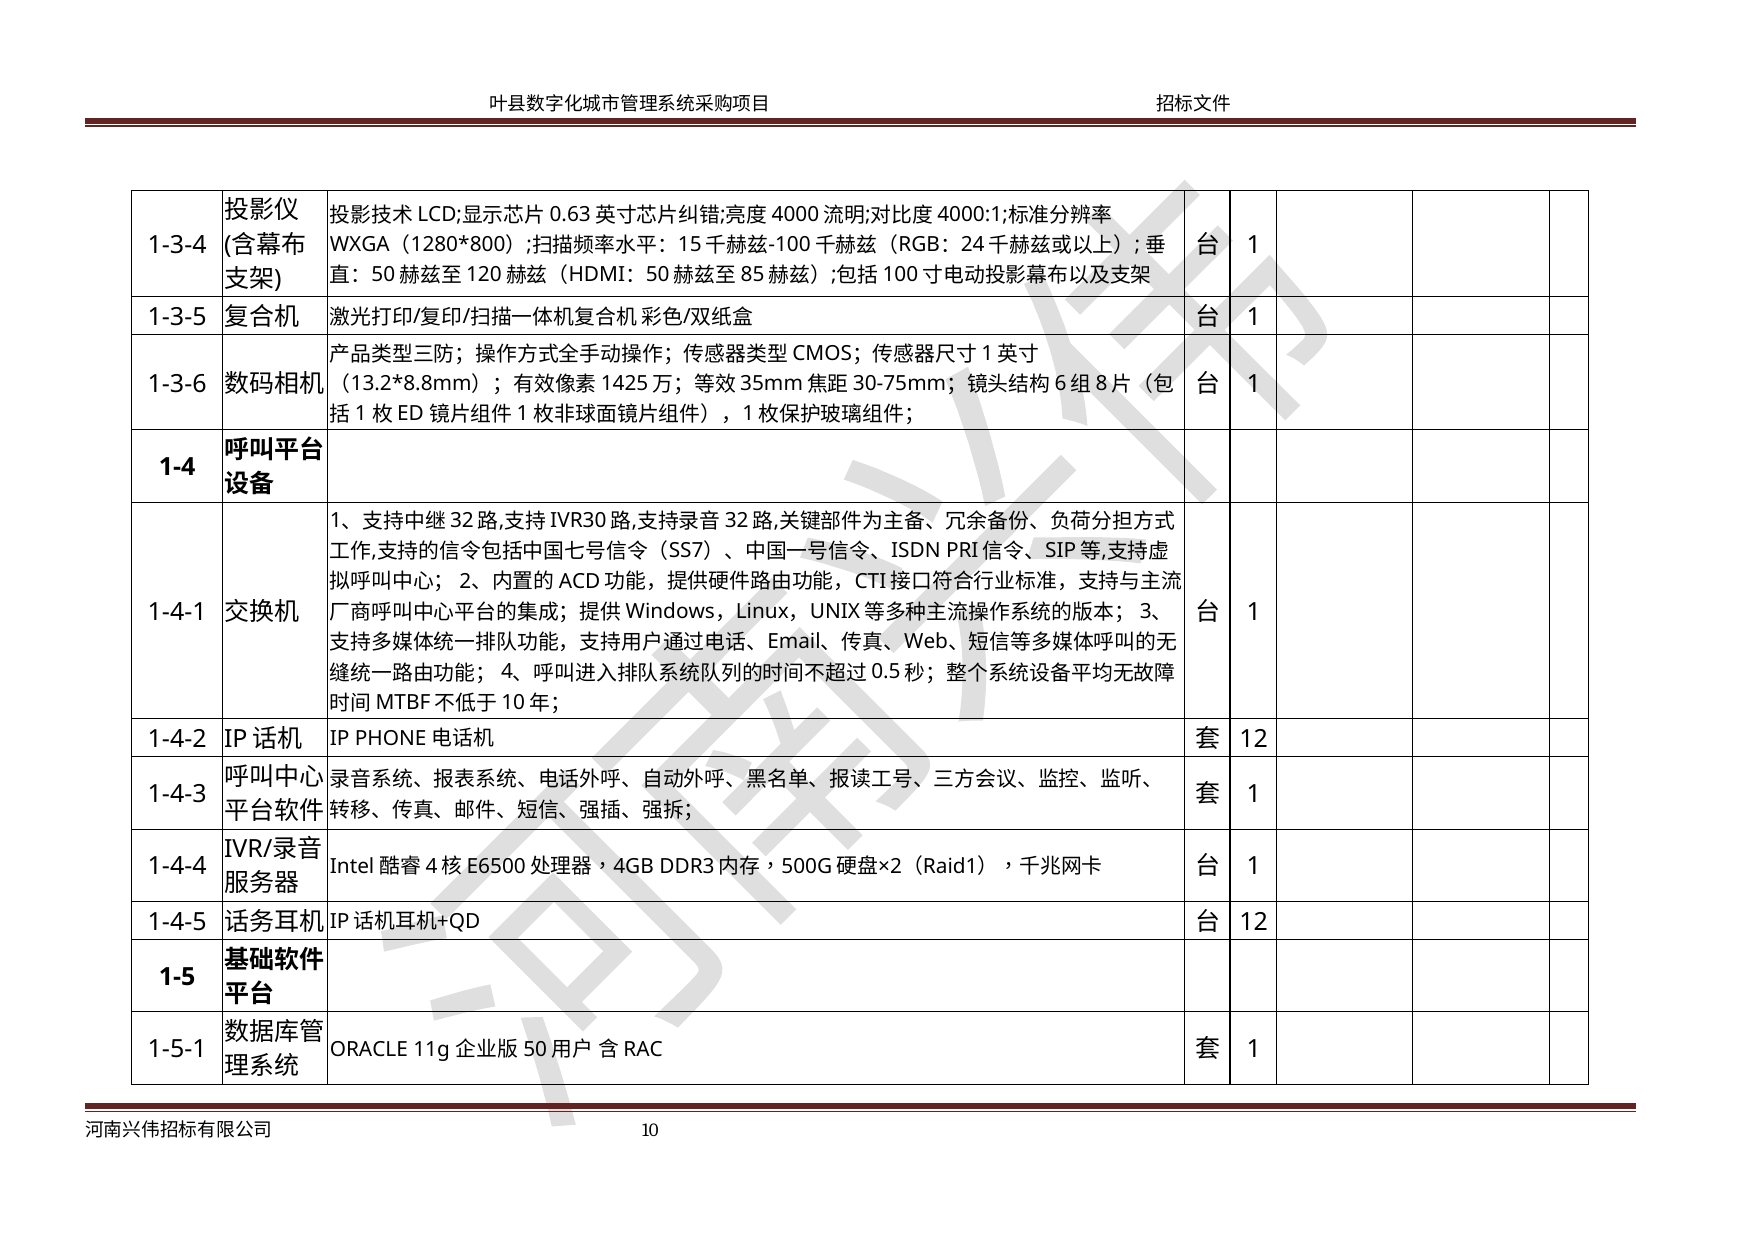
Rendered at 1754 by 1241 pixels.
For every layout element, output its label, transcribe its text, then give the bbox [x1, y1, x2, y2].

table_cell 12 [1231, 719, 1276, 756]
table_cell [1413, 1012, 1549, 1083]
table_cell [132, 191, 222, 296]
table_cell 套 [1185, 719, 1229, 756]
table_cell 套 [1185, 1012, 1229, 1083]
table_cell 数码相机 [223, 335, 327, 429]
table_cell 交换机 [223, 503, 327, 718]
table_cell [132, 335, 222, 429]
table_cell 录音系统、报表系统、电话外呼、自动外呼、黑名单、报读工号、三方会议、监控、监听、转移、传真、邮件、短信、强插、强拆； [328, 757, 1184, 828]
table_cell [1277, 940, 1412, 1011]
table_cell [132, 719, 222, 756]
table_cell 激光打印/复印/扫描一体机复合机 彩色/双纸盒 [328, 297, 1184, 334]
table_cell [1185, 430, 1229, 502]
table_cell 呼叫中心平台软件 [223, 757, 327, 828]
table_cell 套 [1185, 757, 1229, 828]
table_cell Intel 酷睿4核E6500处理器，4GB DDR3内存，硬盘×2（Raid1），千兆网卡 [328, 830, 1184, 901]
table_cell [1550, 430, 1588, 502]
table_cell 1 [1231, 191, 1276, 296]
table_cell [1277, 902, 1412, 939]
table_cell [1413, 830, 1549, 901]
table_cell 产品类型三防；操作方式全手动操作；传感器类型CMOS；传感器尺寸（13.2*）；有效像素1425万；等效焦距30；镜头结构6组8片（包括1 枚ED 镜片组件1 枚非球面镜片组件），1枚保护玻璃组件； [328, 335, 1184, 429]
table_cell 1 [1231, 297, 1276, 334]
table_cell 投影技术LCD;显示芯片芯片纠错;亮度4000流明;对比度4000:1;标准分辨率WXGA（1280*800）;扫描频率水平：15千赫兹-100千赫兹（RGB：24千赫兹或以上）; 垂直：50赫兹至120赫兹（HDMI：50赫兹至85赫兹）;包括100寸电动投影幕布以及支架 [328, 191, 1184, 296]
table_cell [132, 757, 222, 828]
table_cell 台 [1185, 191, 1229, 296]
table_cell [1413, 719, 1549, 756]
table_cell [328, 430, 1184, 502]
table_cell [1413, 335, 1549, 429]
table_cell 话务耳机 [223, 902, 327, 939]
table_cell 1-5 [132, 940, 222, 1011]
table_cell 投影仪(含幕布支架) [223, 191, 327, 296]
table_cell 1、支持中继32路,支持IVR30路,支持录音32路,关键部件为主备、冗余备份、负荷分担方式工作,支持的信令包括中国七号信令（SS7）、中国一号信令、ISDN PRI信令、SIP等,支持虚拟呼叫中心； 2、内置的ACD功能，提供硬件路由功能，CTI接口符合行业标准，支持与主流厂商呼叫中心平台的集成；提供Windows，Linux，UNIX等多种主流操作系统的版本； 3、支持多媒体统一排队功能，支持用户通过电话、Email、传真、Web、短信等多媒体呼叫的无缝统一路由功能； 4、呼叫进入排队系统队列的时间不超过0.5秒；整个系统设备平均无故障时间MTBF不低于10年； [328, 503, 1184, 718]
table_cell [1277, 297, 1412, 334]
table_cell [1550, 297, 1588, 334]
table_cell [1550, 335, 1588, 429]
table_cell [1413, 297, 1549, 334]
table_cell [1277, 191, 1412, 296]
table_cell IP话机耳机+QD [328, 902, 1184, 939]
table_cell IP PHONE 电话机 [328, 719, 1184, 756]
table_cell [1413, 430, 1549, 502]
table_cell [1277, 830, 1412, 901]
table_cell [1277, 335, 1412, 429]
table_cell [132, 297, 222, 334]
table_cell [1277, 719, 1412, 756]
table_cell [1413, 503, 1549, 718]
table_cell 1 [1231, 757, 1276, 828]
table_cell 1 [1231, 1012, 1276, 1083]
table_cell 12 [1231, 902, 1276, 939]
table_cell 台 [1185, 297, 1229, 334]
table_cell IVR/录音服务器 [223, 830, 327, 901]
table_cell [1413, 902, 1549, 939]
table_cell 1-4 [132, 430, 222, 502]
table_cell IP话机 [223, 719, 327, 756]
table_cell [132, 503, 222, 718]
table_cell [132, 830, 222, 901]
table_cell 呼叫平台设备 [223, 430, 327, 502]
table_cell [1231, 940, 1276, 1011]
table_cell [1277, 757, 1412, 828]
table_cell [1185, 940, 1229, 1011]
table_cell [132, 1012, 222, 1083]
table_cell [1550, 940, 1588, 1011]
table_cell [1550, 719, 1588, 756]
table_cell 数据库管理系统 [223, 1012, 327, 1083]
table_cell 1 [1231, 503, 1276, 718]
table_cell [1413, 940, 1549, 1011]
table_cell 1 [1231, 830, 1276, 901]
table_cell [1550, 503, 1588, 718]
table_cell ORACLE 企业版 50用户 含RAC [328, 1012, 1184, 1083]
table_cell 台 [1185, 830, 1229, 901]
table_cell [1413, 757, 1549, 828]
table_cell [1413, 191, 1549, 296]
table_cell [1550, 830, 1588, 901]
table_cell 台 [1185, 335, 1229, 429]
table_cell [1550, 757, 1588, 828]
table_cell 基础软件平台 [223, 940, 327, 1011]
table_cell [132, 902, 222, 939]
table_cell [1277, 1012, 1412, 1083]
table_cell [1550, 1012, 1588, 1083]
table_cell [1550, 191, 1588, 296]
table_cell [328, 940, 1184, 1011]
table_cell 台 [1185, 503, 1229, 718]
table_cell [1231, 430, 1276, 502]
table_cell 复合机 [223, 297, 327, 334]
table_cell [1277, 430, 1412, 502]
table_cell [1277, 503, 1412, 718]
table_cell 1 [1231, 335, 1276, 429]
table_cell [1550, 902, 1588, 939]
table_cell 台 [1185, 902, 1229, 939]
